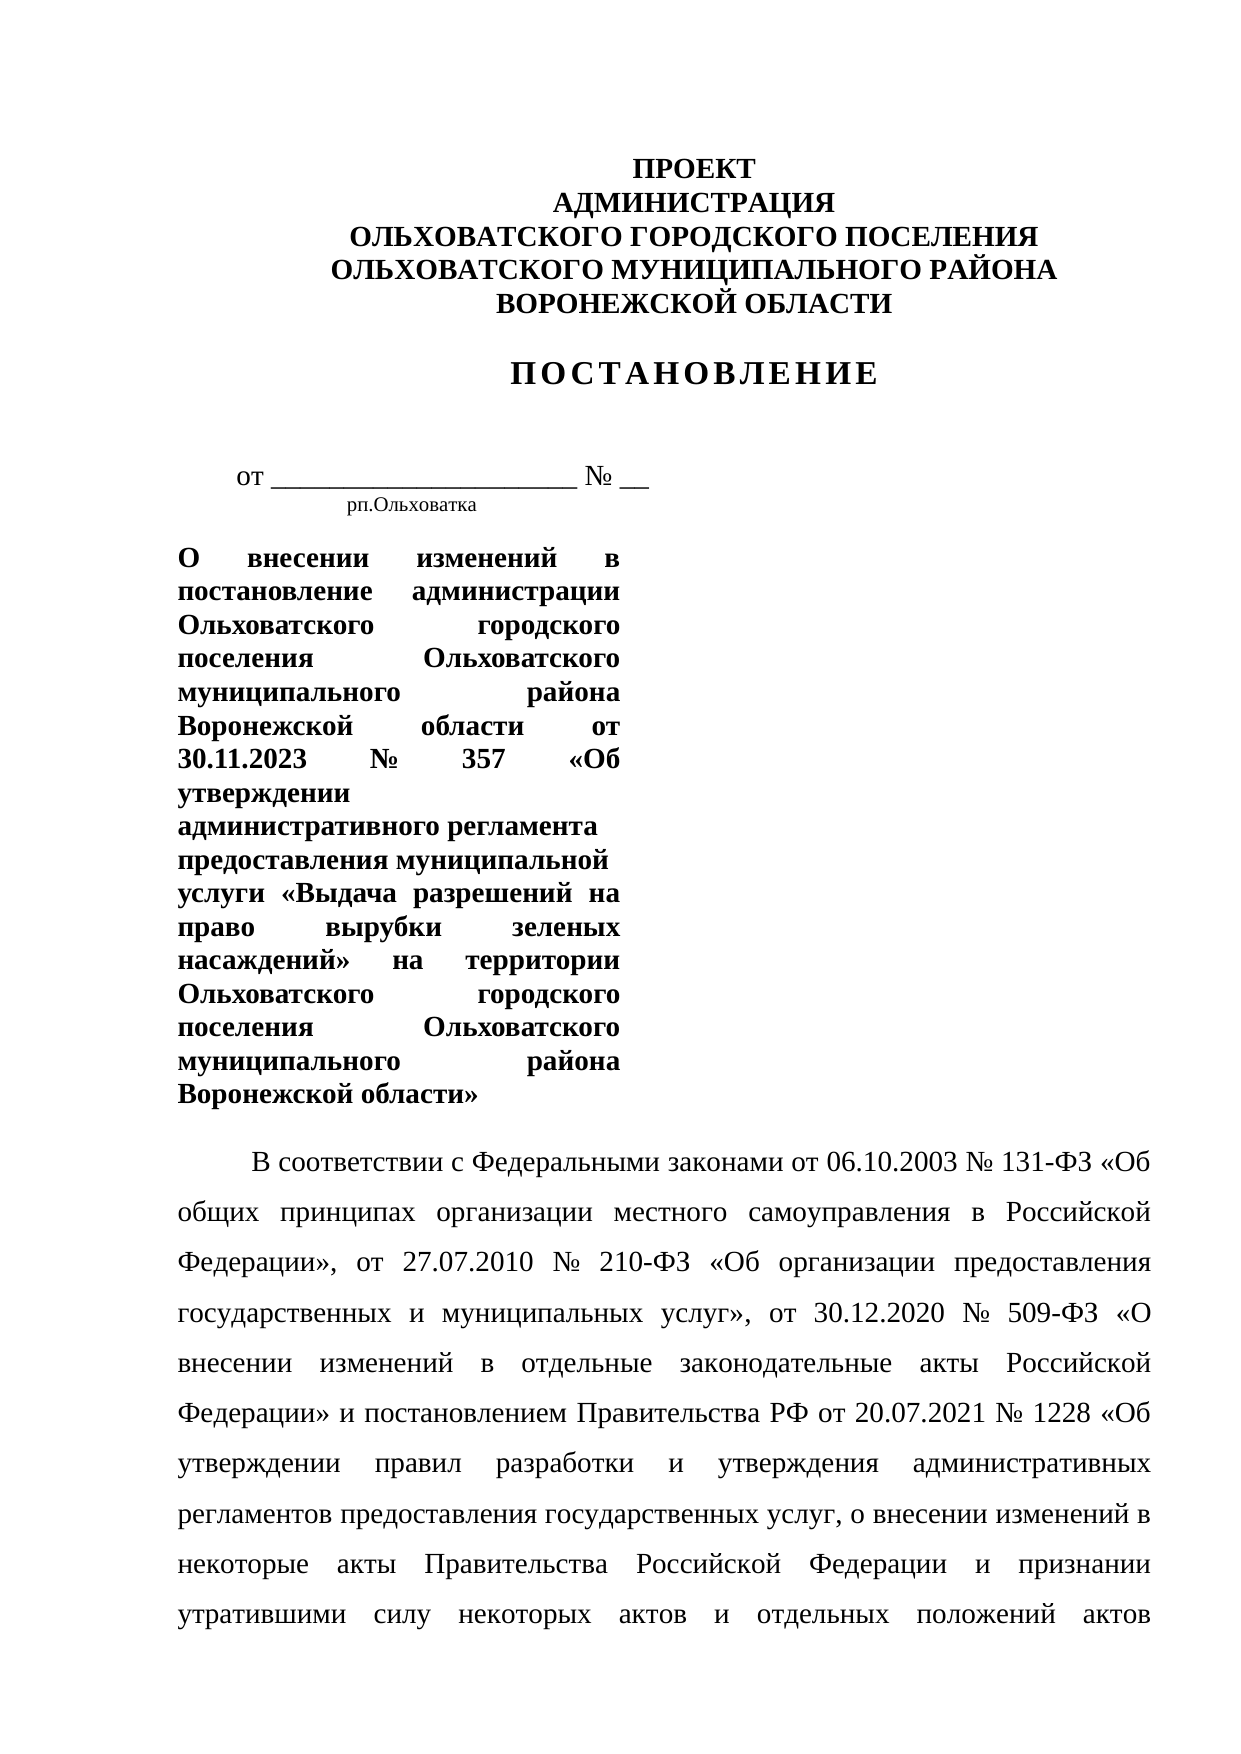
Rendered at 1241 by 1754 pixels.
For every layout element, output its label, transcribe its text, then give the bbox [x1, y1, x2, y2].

text ОЛЬХОВАТСКОГО ГОРОДСКОГО ПОСЕЛЕНИЯ [177, 219, 1152, 252]
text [177, 1144, 1152, 1630]
title услуги «Выдача разрешений на право вырубки зеленых насаждений» на территории Ольховатского городского поселения Ольховатского муниципального района Воронежской области» [177, 875, 620, 1110]
text от _____________________ № __ [177, 458, 1152, 492]
text ОЛЬХОВАТСКОГО МУНИЦИПАЛЬНОГО РАЙОНА [177, 252, 1152, 286]
text ВОРОНЕЖСКОЙ ОБЛАСТИ [177, 286, 1152, 319]
title О внесении изменений в постановление администрации Ольховатского городского поселения Ольховатского муниципального района Воронежской области от 30.11.2023 № 357 «Об утверждении административного регламента [177, 540, 620, 842]
text рп.Ольховатка [177, 492, 1152, 516]
title предоставления муниципальной [177, 842, 620, 875]
text ПОСТАНОВЛЕНИЕ [177, 353, 1152, 391]
text АДМИНИСТРАЦИЯ [177, 185, 1152, 219]
text ПРОЕКТ [177, 152, 1152, 185]
